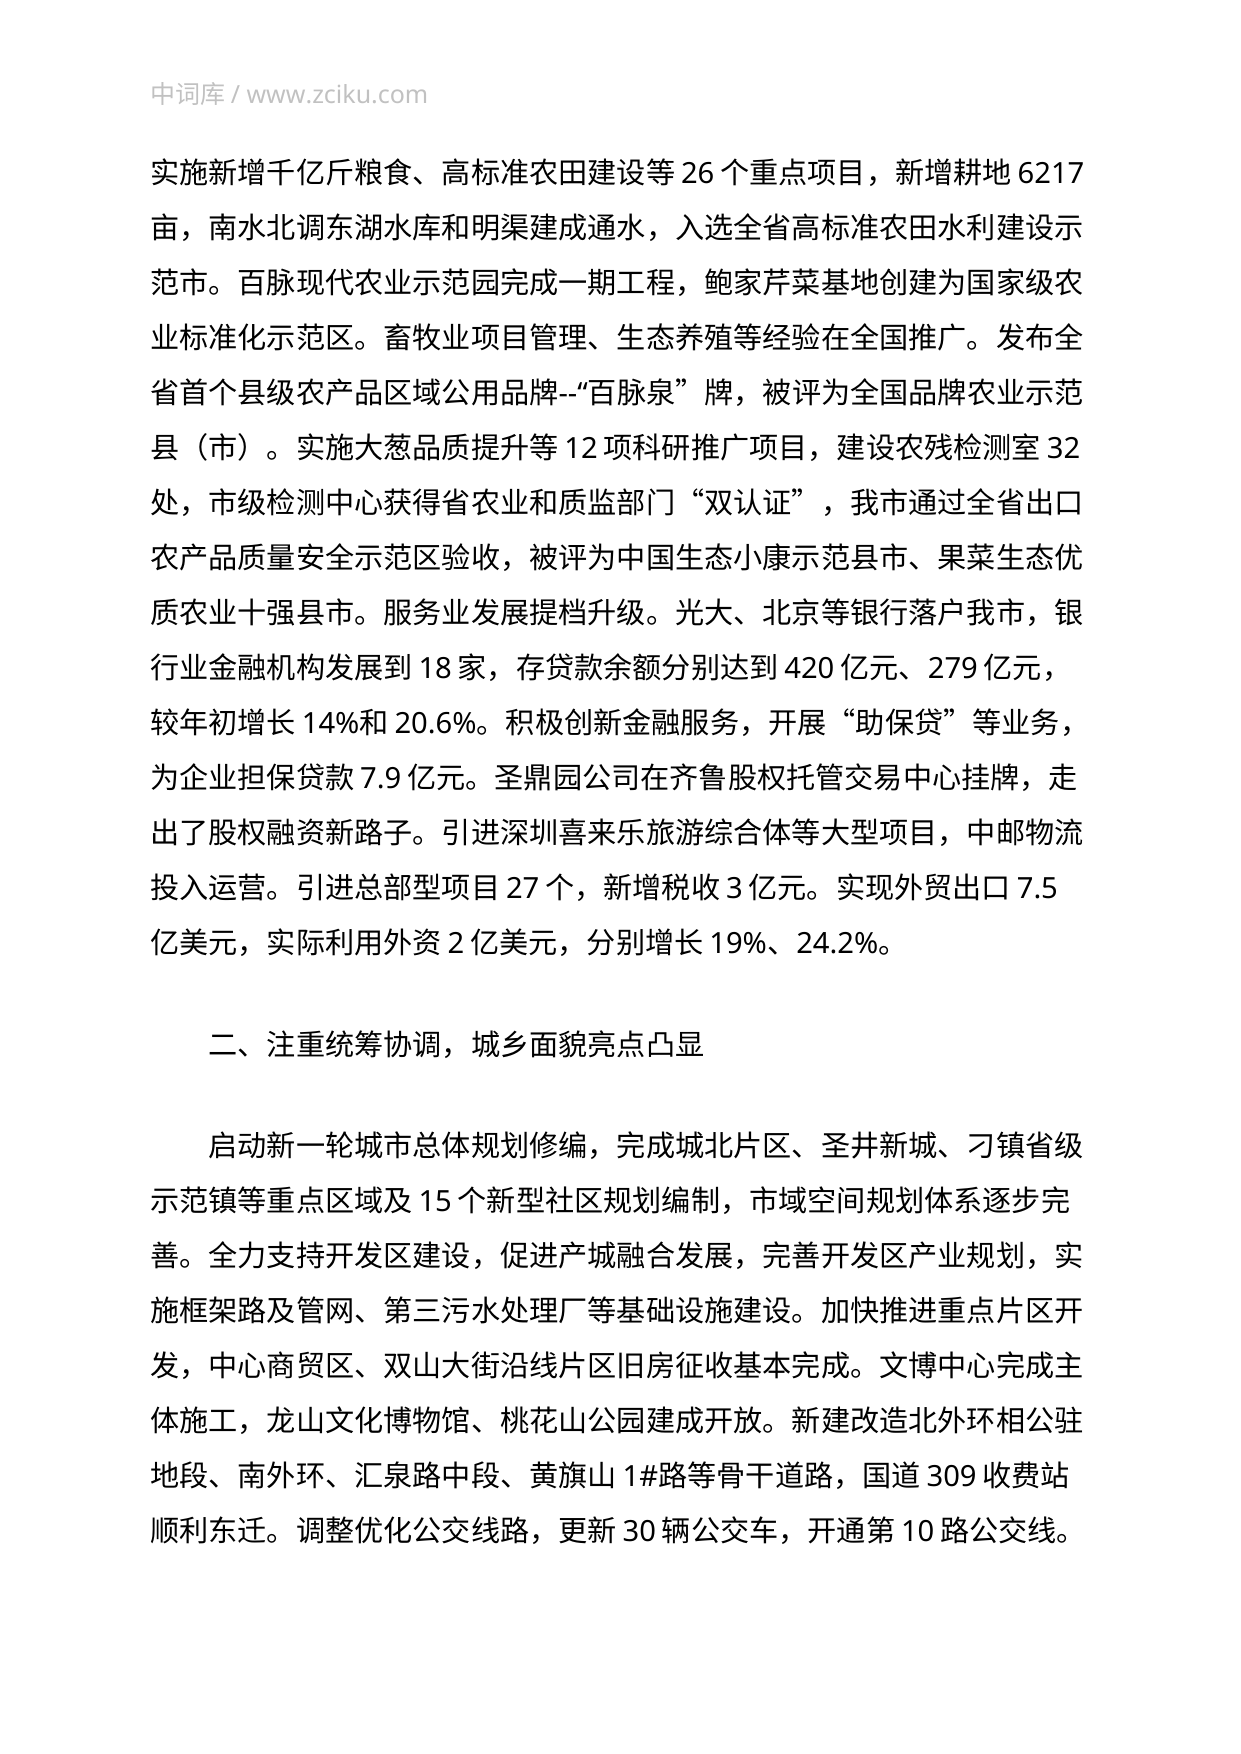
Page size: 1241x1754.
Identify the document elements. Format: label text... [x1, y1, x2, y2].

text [150, 150, 1090, 962]
text 二、注重统筹协调，城乡面貌亮点凸显 [150, 1021, 1090, 1063]
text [150, 1123, 1090, 1550]
